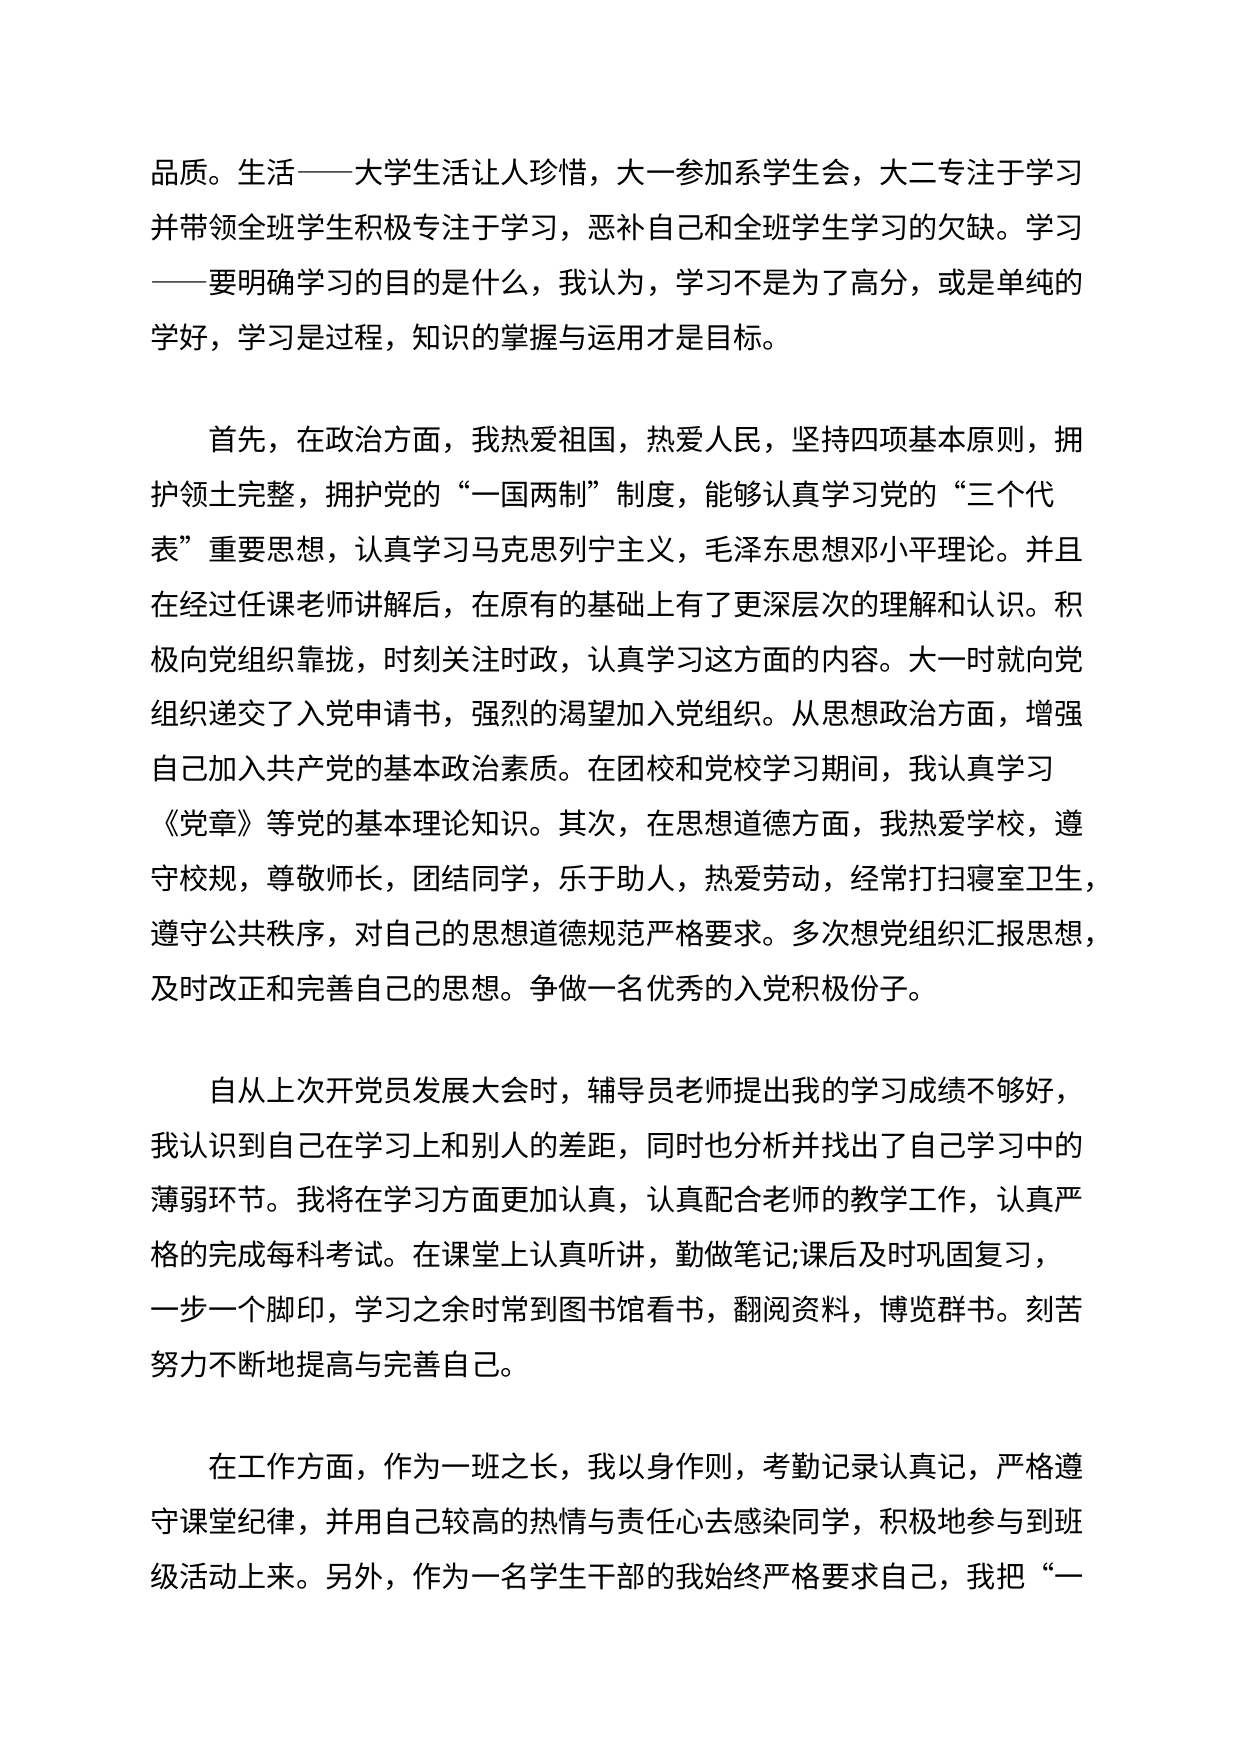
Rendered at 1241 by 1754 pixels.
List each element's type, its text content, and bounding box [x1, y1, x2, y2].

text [150, 1443, 1090, 1596]
text 自从上次开党员发展大会时，辅导员老师提出我的学习成绩不够好，我认识到自己在学习上和别人的差距，同时也分析并找出了自己学习中的薄弱环节。我将在学习方面更加认真，认真配合老师的教学工作，认真严格的完成每科考试。在课堂上认真听讲，勤做笔记;课后及时巩固复习，一步一个脚印，学习之余时常到图书馆看书，翻阅资料，博览群书。刻苦努力不断地提高与完善自己。 [150, 1067, 1090, 1384]
text 首先，在政治方面，我热爱祖国，热爱人民，坚持四项基本原则，拥护领土完整，拥护党的“一国两制”制度，能够认真学习党的“三个代表”重要思想，认真学习马克思列宁主义，毛泽东思想邓小平理论。并且在经过任课老师讲解后，在原有的基础上有了更深层次的理解和认识。积极向党组织靠拢，时刻关注时政，认真学习这方面的内容。大一时就向党组织递交了入党申请书，强烈的渴望加入党组织。从思想政治方面，增强自己加入共产党的基本政治素质。在团校和党校学习期间，我认真学习《党章》等党的基本理论知识。其次，在思想道德方面，我热爱学校，遵守校规，尊敬师长，团结同学，乐于助人，热爱劳动，经常打扫寝室卫生，遵守公共秩序，对自己的思想道德规范严格要求。多次想党组织汇报思想，及时改正和完善自己的思想。争做一名优秀的入党积极份子。 [150, 416, 1090, 1008]
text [150, 150, 1090, 357]
